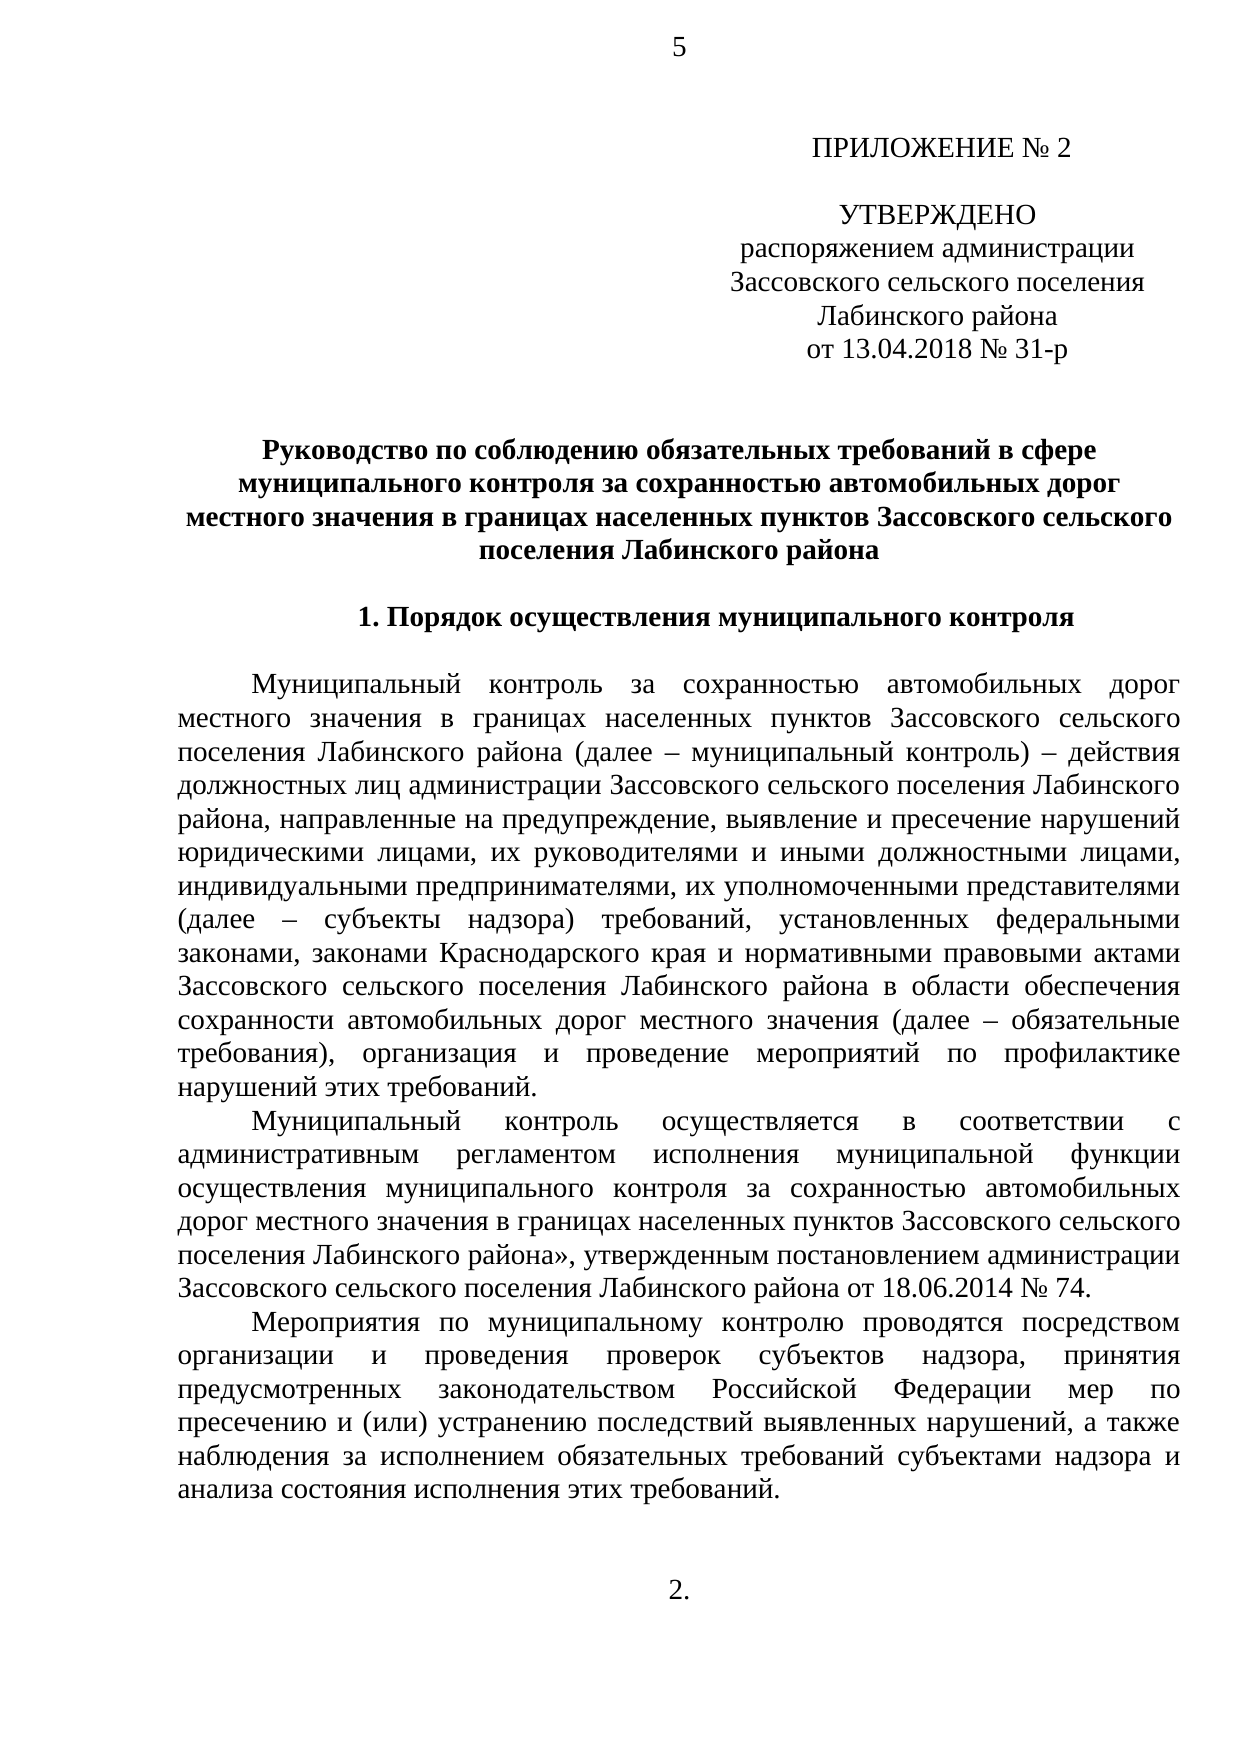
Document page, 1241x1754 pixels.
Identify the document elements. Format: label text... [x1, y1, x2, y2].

text Руководство по соблюдению обязательных требований в сфере муниципального контроля за сохранностью автомобильных дорог местного значения в границах населенных пунктов Зассовского сельского поселения Лабинского района [177, 432, 1181, 566]
text 1. Порядок осуществления муниципального контроля [177, 599, 1181, 633]
text 2. [177, 1572, 1181, 1606]
text от 13.04.2018 № 31-р [693, 331, 1181, 365]
text УТВЕРЖДЕНО [693, 197, 1181, 231]
text Муниципальный контроль за сохранностью автомобильных дорог местного значения в границах населенных пунктов Зассовского сельского поселения Лабинского района (далее – муниципальный контроль) – действия должностных лиц администрации Зассовского сельского поселения Лабинского района, направленные на предупреждение, выявление и пресечение нарушений юридическими лицами, их руководителями и иными должностными лицами, индивидуальными предпринимателями, их уполномоченными представителями (далее – субъекты надзора) требований, установленных федеральными законами, законами Краснодарского края и нормативными правовыми актами Зассовского сельского поселения Лабинского района в области обеспечения сохранности автомобильных дорог местного значения (далее – обязательные требования), организация и проведение мероприятий по профилактике нарушений этих требований. [177, 667, 1181, 1103]
text ПРИЛОЖЕНИЕ № 2 [177, 130, 1181, 163]
text Муниципальный контроль осуществляется в соответствии с административным регламентом исполнения муниципальной функции осуществления муниципального контроля за сохранностью автомобильных дорог местного значения в границах населенных пунктов Зассовского сельского поселения Лабинского района», утвержденным постановлением администрации Зассовского сельского поселения Лабинского района от 18.06.2014 № 74. [177, 1103, 1181, 1304]
text распоряжением администрации Зассовского сельского поселения Лабинского района [693, 231, 1181, 331]
text Мероприятия по муниципальному контролю проводятся посредством организации и проведения проверок субъектов надзора, принятия предусмотренных законодательством Российской Федерации мер по пресечению и (или) устранению последствий выявленных нарушений, а также наблюдения за исполнением обязательных требований субъектами надзора и анализа состояния исполнения этих требований. [177, 1304, 1181, 1505]
